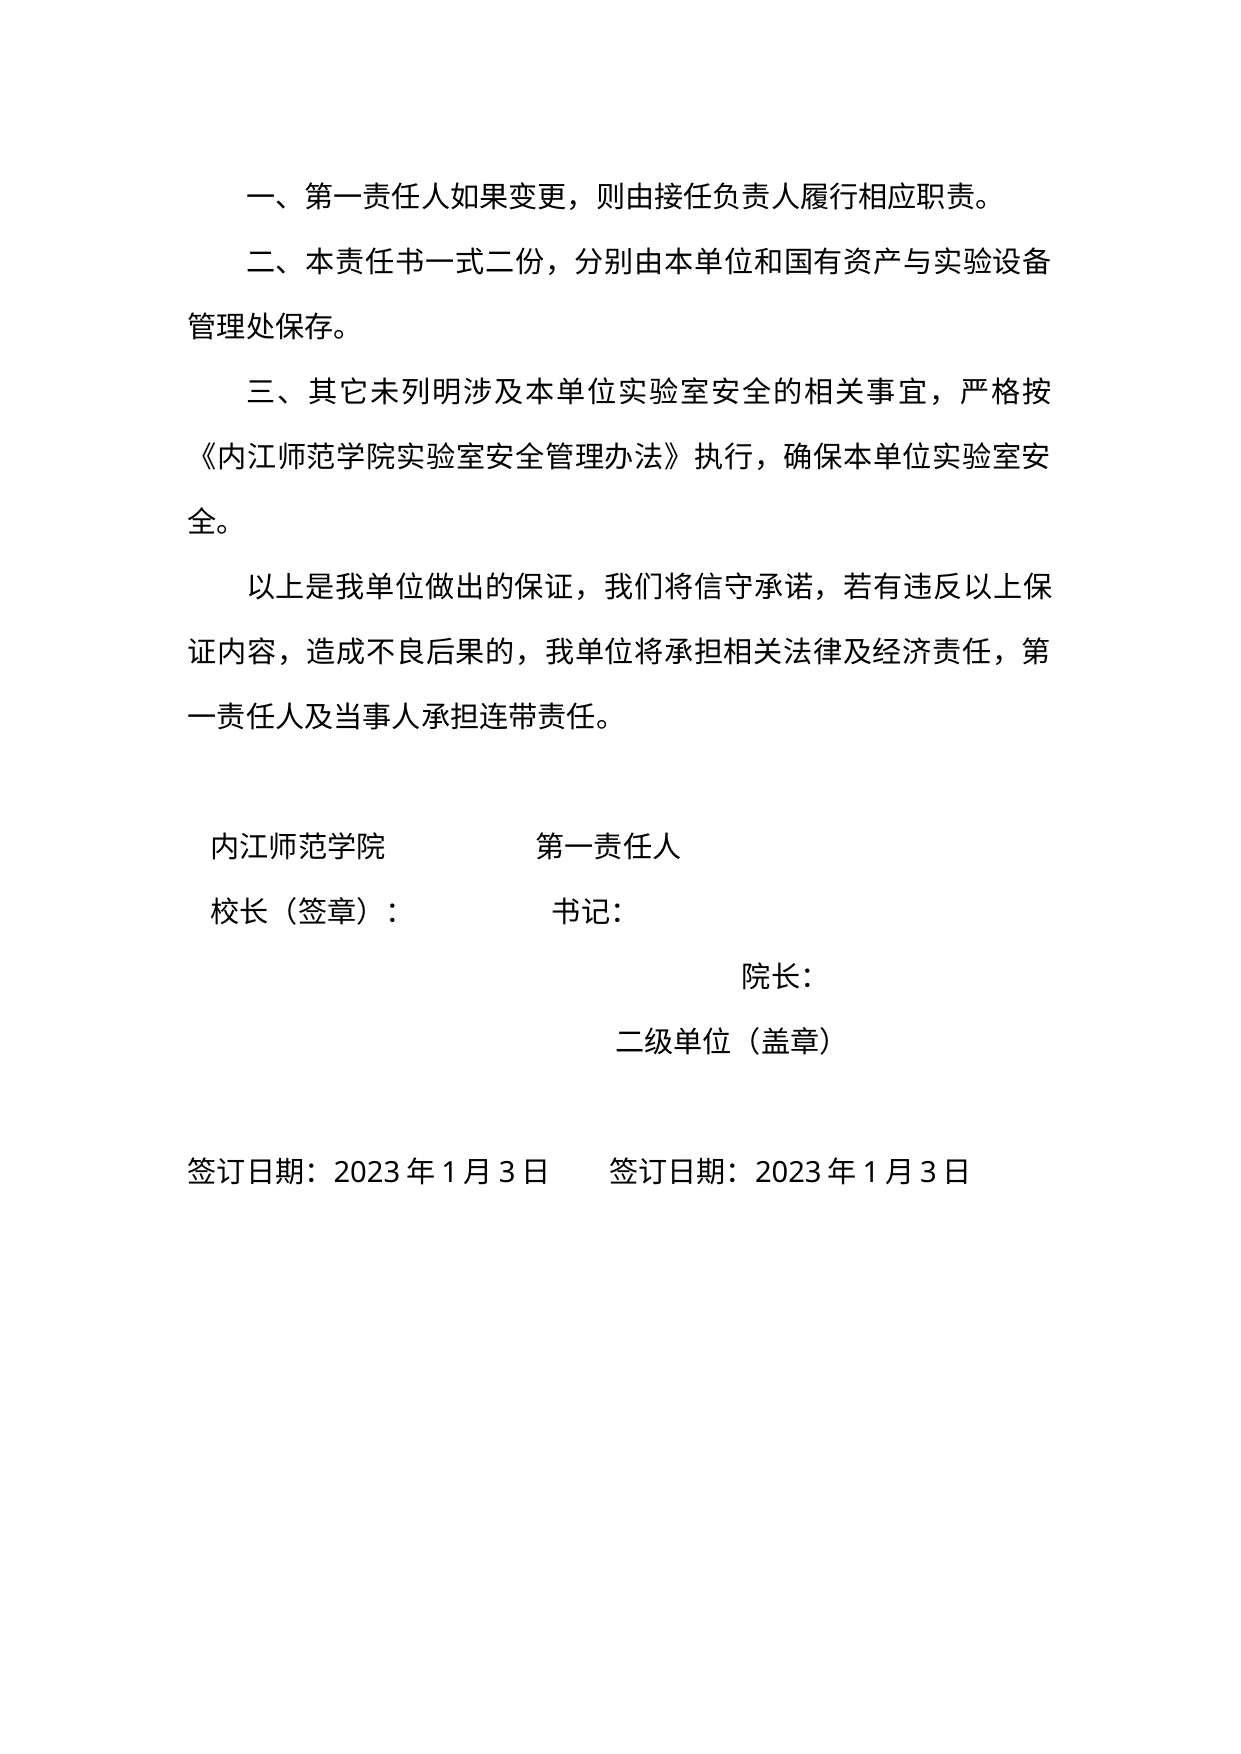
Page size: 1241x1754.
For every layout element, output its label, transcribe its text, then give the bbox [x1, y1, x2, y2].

text 校长（签章）： 书记： [187, 877, 1053, 942]
text 院长： [187, 942, 1053, 1007]
text 一、第一责任人如果变更，则由接任负责人履行相应职责。 [187, 162, 1053, 227]
text 三、其它未列明涉及本单位实验室安全的相关事宜，严格按《内江师范学院实验室安全管理办法》执行，确保本单位实验室安全。 [187, 357, 1053, 552]
text 内江师范学院 第一责任人 [187, 812, 1053, 877]
text 二、本责任书一式二份，分别由本单位和国有资产与实验设备管理处保存。 [187, 227, 1053, 357]
text 签订日期：2023年1月3日 签订日期：2023年1月3日 [187, 1137, 1053, 1202]
text 二级单位（盖章） [209, 1007, 1053, 1072]
text 以上是我单位做出的保证，我们将信守承诺，若有违反以上保证内容，造成不良后果的，我单位将承担相关法律及经济责任，第一责任人及当事人承担连带责任。 [187, 552, 1053, 747]
